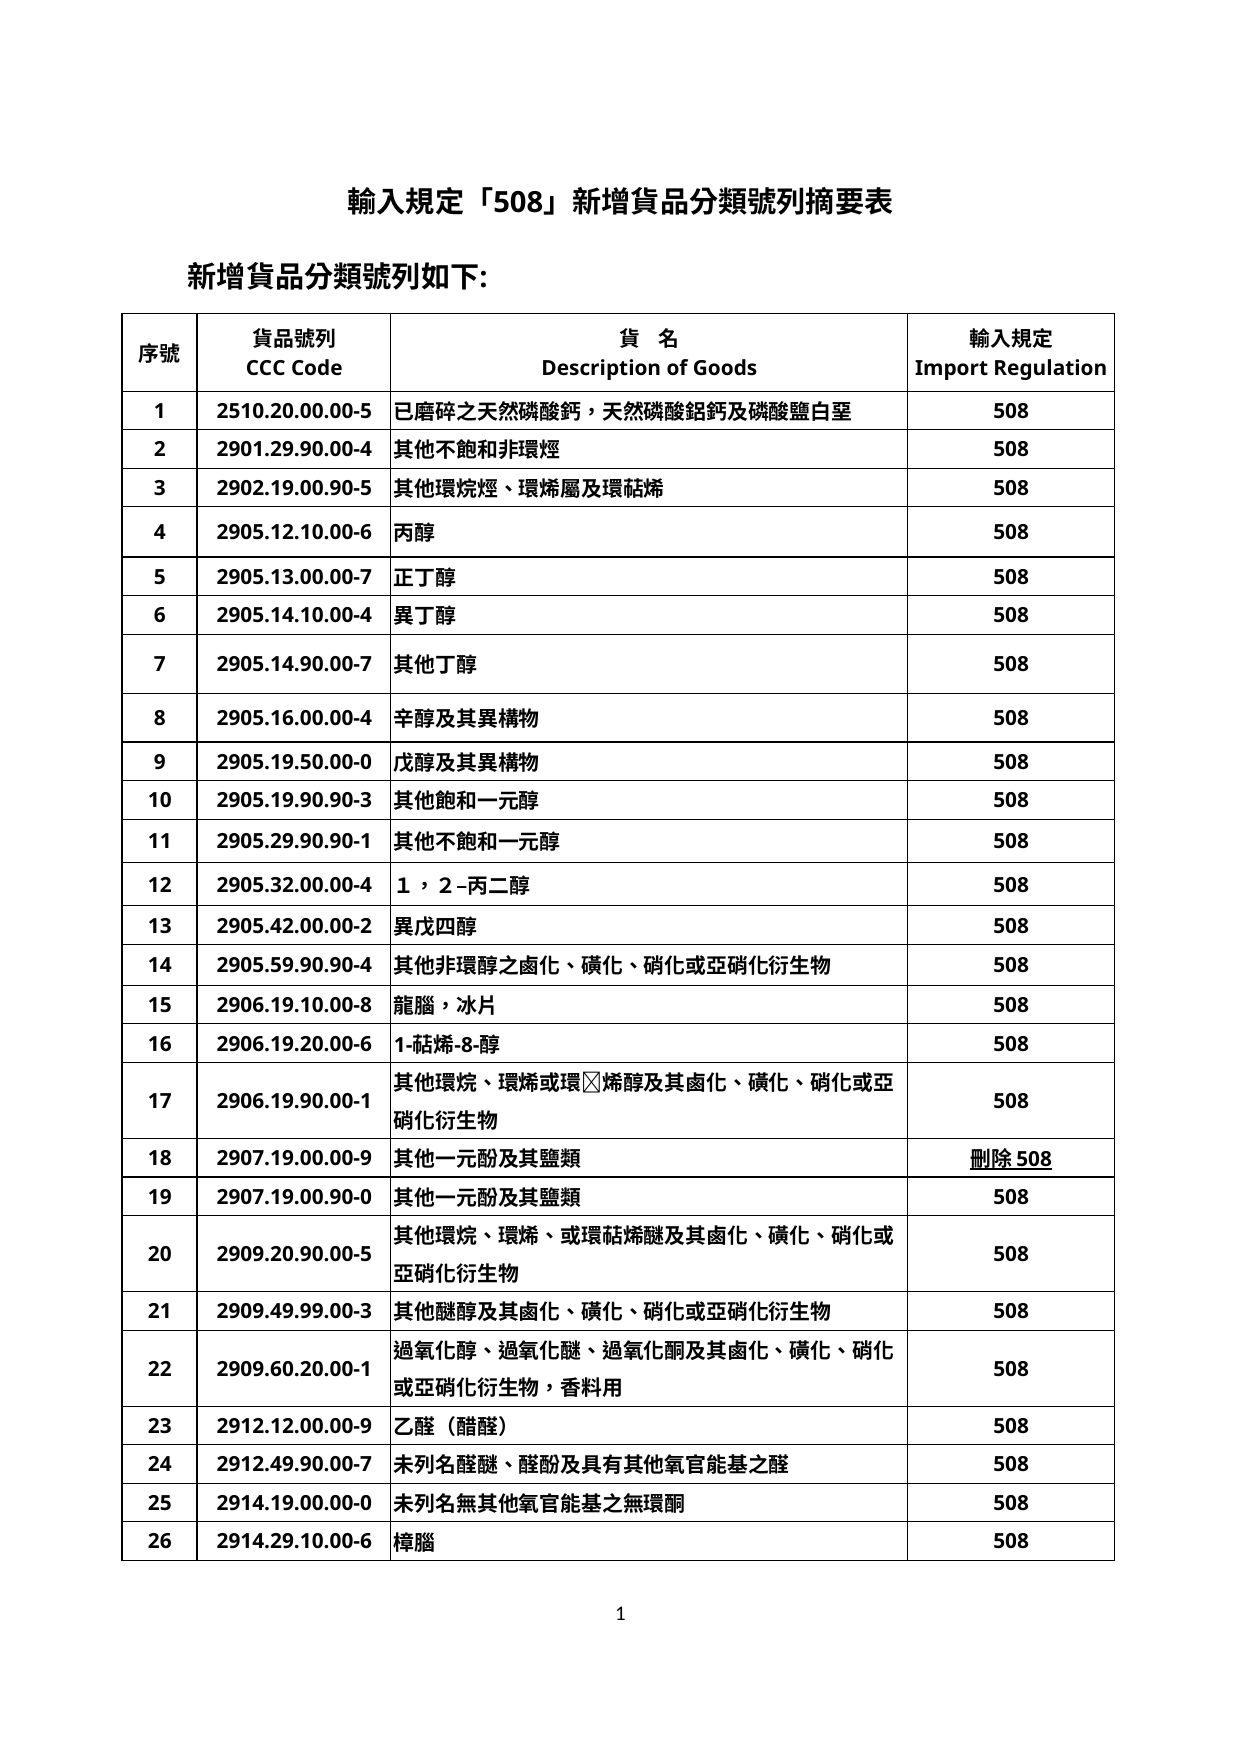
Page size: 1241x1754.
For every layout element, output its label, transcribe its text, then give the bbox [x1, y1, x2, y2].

table_cell 6 [123, 596, 196, 633]
table_cell 2905.14.90.00-7 [198, 635, 390, 693]
table_header 貨 名 Description of Goods [391, 314, 907, 391]
table_cell 樟腦 [391, 1522, 907, 1560]
table_cell 5 [123, 558, 196, 595]
table_cell 2902.19.00.90-5 [198, 469, 390, 506]
table_cell 1-萜烯-8-醇 [391, 1024, 907, 1062]
table_cell 508 [908, 820, 1114, 862]
table_cell 2901.29.90.00-4 [198, 430, 390, 468]
table_cell 508 [908, 1331, 1114, 1406]
table_cell 2906.19.20.00-6 [198, 1024, 390, 1062]
table_cell 過氧化醇、過氧化醚、過氧化酮及其鹵化、磺化、硝化或亞硝化衍生物，香料用 [391, 1331, 907, 1406]
table_cell 7 [123, 635, 196, 693]
table_cell 508 [908, 1216, 1114, 1291]
table_cell 2905.59.90.90-4 [198, 945, 390, 985]
table_cell 其他丁醇 [391, 635, 907, 693]
table_cell 2912.12.00.00-9 [198, 1407, 390, 1444]
table_cell 25 [123, 1484, 196, 1521]
table_cell 11 [123, 820, 196, 862]
table_cell 508 [908, 945, 1114, 985]
table_cell 2909.49.99.00-3 [198, 1292, 390, 1329]
table_cell 刪除508 [908, 1139, 1114, 1176]
table_cell 508 [908, 986, 1114, 1023]
table_cell 2905.42.00.00-2 [198, 906, 390, 944]
table_cell 3 [123, 469, 196, 506]
table_cell 508 [908, 863, 1114, 905]
table_cell 508 [908, 1063, 1114, 1138]
table_cell 26 [123, 1522, 196, 1560]
table_cell 2905.16.00.00-4 [198, 694, 390, 741]
text 輸入規定「508」新增貨品分類號列摘要表 [187, 162, 1053, 237]
table_cell 22 [123, 1331, 196, 1406]
table_cell 23 [123, 1407, 196, 1444]
table_cell 9 [123, 743, 196, 780]
table_cell 其他不飽和一元醇 [391, 820, 907, 862]
table_cell 508 [908, 781, 1114, 818]
table_cell 21 [123, 1292, 196, 1329]
table_cell 508 [908, 635, 1114, 693]
table_cell 508 [908, 1484, 1114, 1521]
table_cell 508 [908, 558, 1114, 595]
table_cell 508 [908, 1522, 1114, 1560]
table_cell 戊醇及其異構物 [391, 743, 907, 780]
table_cell 14 [123, 945, 196, 985]
table_cell 508 [908, 507, 1114, 556]
table_cell 2906.19.10.00-8 [198, 986, 390, 1023]
table_cell 異戊四醇 [391, 906, 907, 944]
table_cell 其他非環醇之鹵化、磺化、硝化或亞硝化衍生物 [391, 945, 907, 985]
table_cell 1 [123, 392, 196, 429]
table_cell 508 [908, 392, 1114, 429]
table_cell 未列名醛醚、醛酚及具有其他氧官能基之醛 [391, 1445, 907, 1483]
table_header 輸入規定 Import Regulation [908, 314, 1114, 391]
table_cell 未列名無其他氧官能基之無環酮 [391, 1484, 907, 1521]
table_header 貨品號列 CCC Code [198, 314, 390, 391]
table_cell 2907.19.00.90-0 [198, 1178, 390, 1215]
table_cell 2 [123, 430, 196, 468]
table_cell 508 [908, 1178, 1114, 1215]
table_cell 其他醚醇及其鹵化、磺化、硝化或亞硝化衍生物 [391, 1292, 907, 1329]
table_cell 2905.13.00.00-7 [198, 558, 390, 595]
table_cell 2906.19.90.00-1 [198, 1063, 390, 1138]
table_cell 2909.20.90.00-5 [198, 1216, 390, 1291]
table_cell 其他一元酚及其鹽類 [391, 1139, 907, 1176]
table_cell 508 [908, 906, 1114, 944]
table_cell 508 [908, 596, 1114, 633]
table_cell 其他環烷烴、環烯屬及環萜烯 [391, 469, 907, 506]
table_cell 2905.14.10.00-4 [198, 596, 390, 633]
table_cell 2909.60.20.00-1 [198, 1331, 390, 1406]
table_cell 異丁醇 [391, 596, 907, 633]
table_cell 2905.12.10.00-6 [198, 507, 390, 556]
table_cell 辛醇及其異構物 [391, 694, 907, 741]
table_cell 8 [123, 694, 196, 741]
table_cell 2905.19.90.90-3 [198, 781, 390, 818]
table_cell 2914.19.00.00-0 [198, 1484, 390, 1521]
table_header 序號 [123, 314, 196, 391]
table_cell 10 [123, 781, 196, 818]
table_cell 2912.49.90.00-7 [198, 1445, 390, 1483]
table_cell 2905.32.00.00-4 [198, 863, 390, 905]
table_cell 其他飽和一元醇 [391, 781, 907, 818]
table_cell 龍腦，冰片 [391, 986, 907, 1023]
table_cell 4 [123, 507, 196, 556]
table_cell 其他一元酚及其鹽類 [391, 1178, 907, 1215]
table_cell 13 [123, 906, 196, 944]
table_cell 其他環烷、環烯、或環萜烯醚及其鹵化、磺化、硝化或亞硝化衍生物 [391, 1216, 907, 1291]
table_cell 508 [908, 430, 1114, 468]
table_cell 丙醇 [391, 507, 907, 556]
table_cell 2907.19.00.00-9 [198, 1139, 390, 1176]
table_cell 508 [908, 1292, 1114, 1329]
table_cell 17 [123, 1063, 196, 1138]
table_cell 2914.29.10.00-6 [198, 1522, 390, 1560]
table_cell 24 [123, 1445, 196, 1483]
table_cell 508 [908, 743, 1114, 780]
table_cell 12 [123, 863, 196, 905]
text 新增貨品分類號列如下: [187, 237, 1053, 312]
table_cell 18 [123, 1139, 196, 1176]
table_cell 2905.19.50.00-0 [198, 743, 390, 780]
table_cell 已磨碎之天然磷酸鈣，天然磷酸鋁鈣及磷酸鹽白堊 [391, 392, 907, 429]
table_cell 2510.20.00.00-5 [198, 392, 390, 429]
table_cell 15 [123, 986, 196, 1023]
table_cell 乙醛（醋醛） [391, 1407, 907, 1444]
table_cell 19 [123, 1178, 196, 1215]
table_cell 其他不飽和非環烴 [391, 430, 907, 468]
table_cell 508 [908, 1407, 1114, 1444]
table_cell 20 [123, 1216, 196, 1291]
table_cell 508 [908, 694, 1114, 741]
table_cell 16 [123, 1024, 196, 1062]
table_cell １，２–丙二醇 [391, 863, 907, 905]
table_cell 508 [908, 1445, 1114, 1483]
table_cell 其他環烷、環烯或環烯醇及其鹵化、磺化、硝化或亞硝化衍生物 [391, 1063, 907, 1138]
table_cell 正丁醇 [391, 558, 907, 595]
table_cell 508 [908, 469, 1114, 506]
table_cell 508 [908, 1024, 1114, 1062]
table_cell 2905.29.90.90-1 [198, 820, 390, 862]
